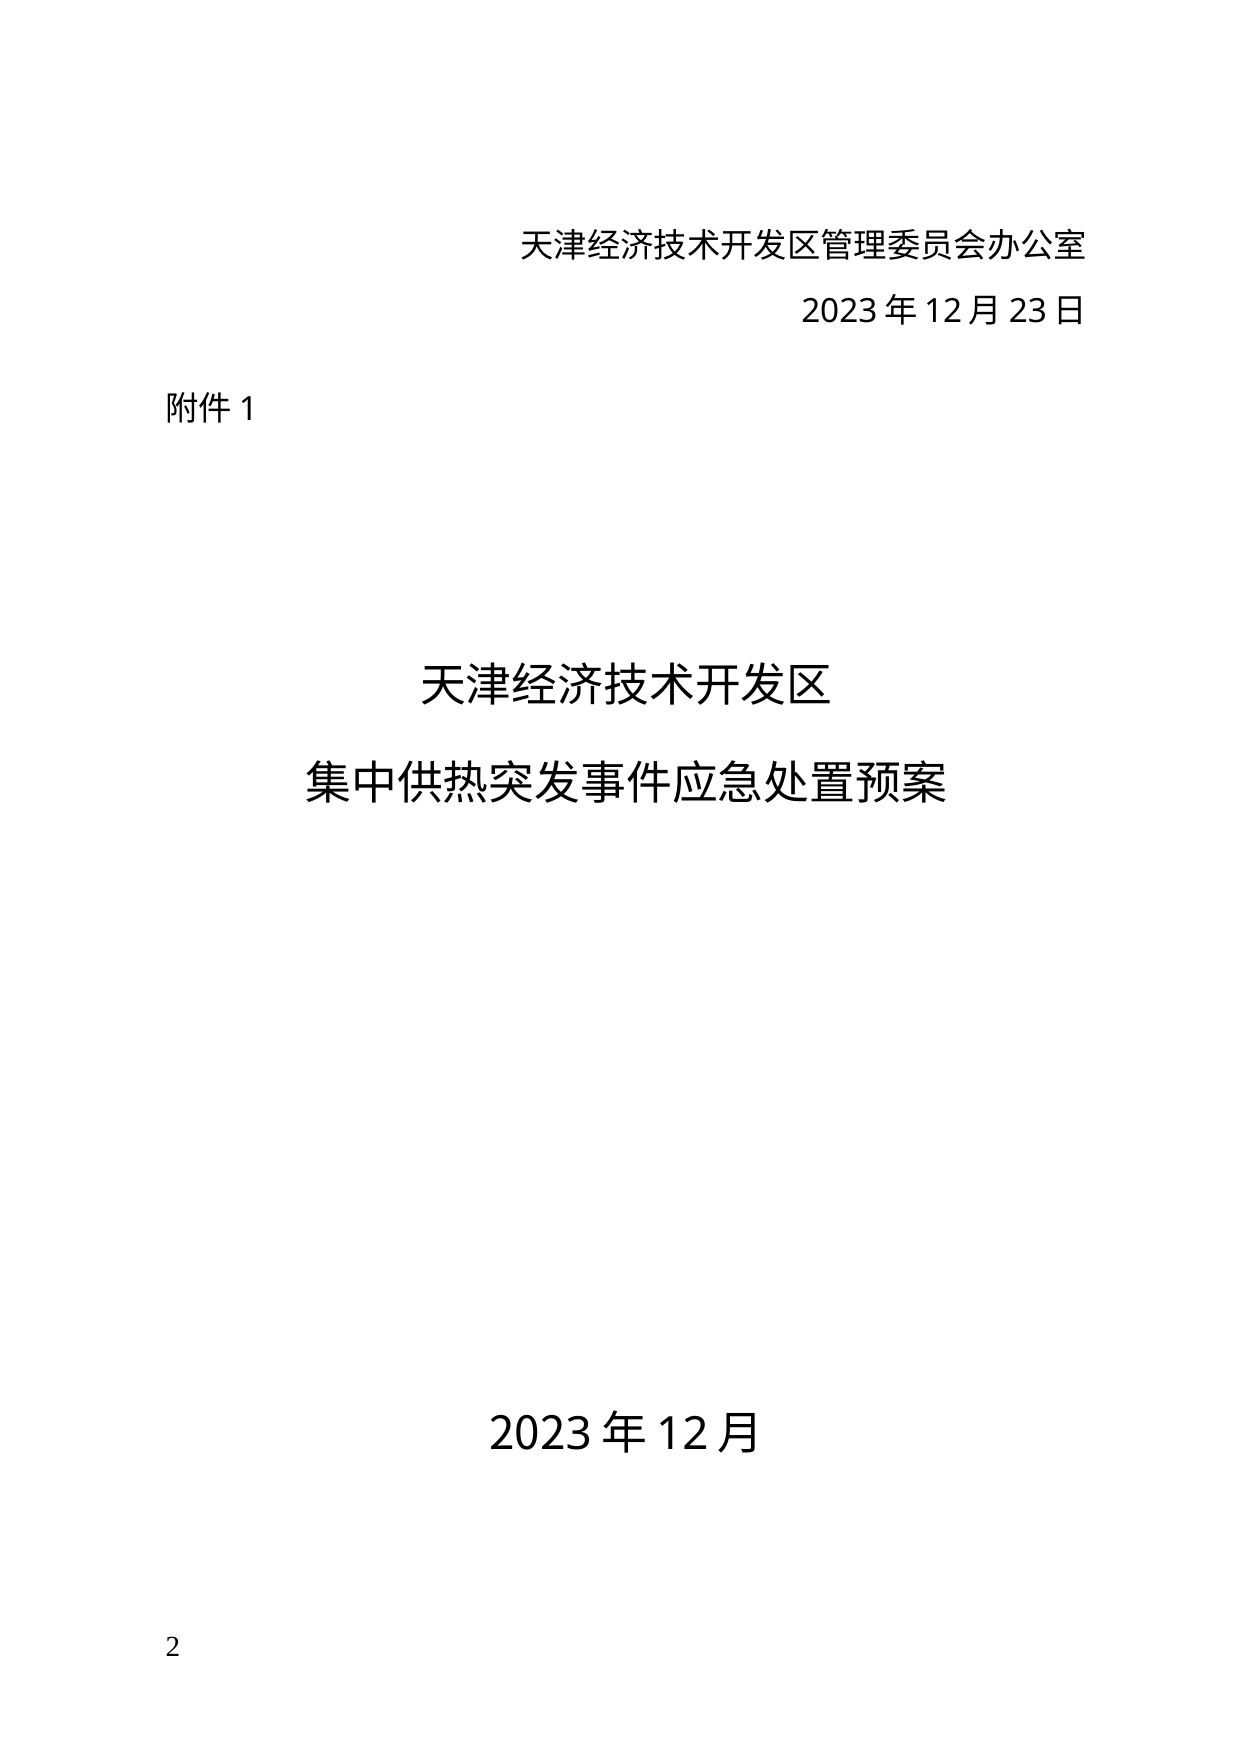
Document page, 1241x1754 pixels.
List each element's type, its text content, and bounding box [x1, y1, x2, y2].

text 附件1 [165, 373, 1087, 438]
text 2023年12月 [165, 1381, 1087, 1478]
text 天津经济技术开发区管理委员会办公室 [165, 211, 1087, 276]
text 集中供热突发事件应急处置预案 [165, 731, 1087, 828]
text 2023年12月23日 [165, 276, 1087, 341]
text 天津经济技术开发区 [165, 633, 1087, 731]
